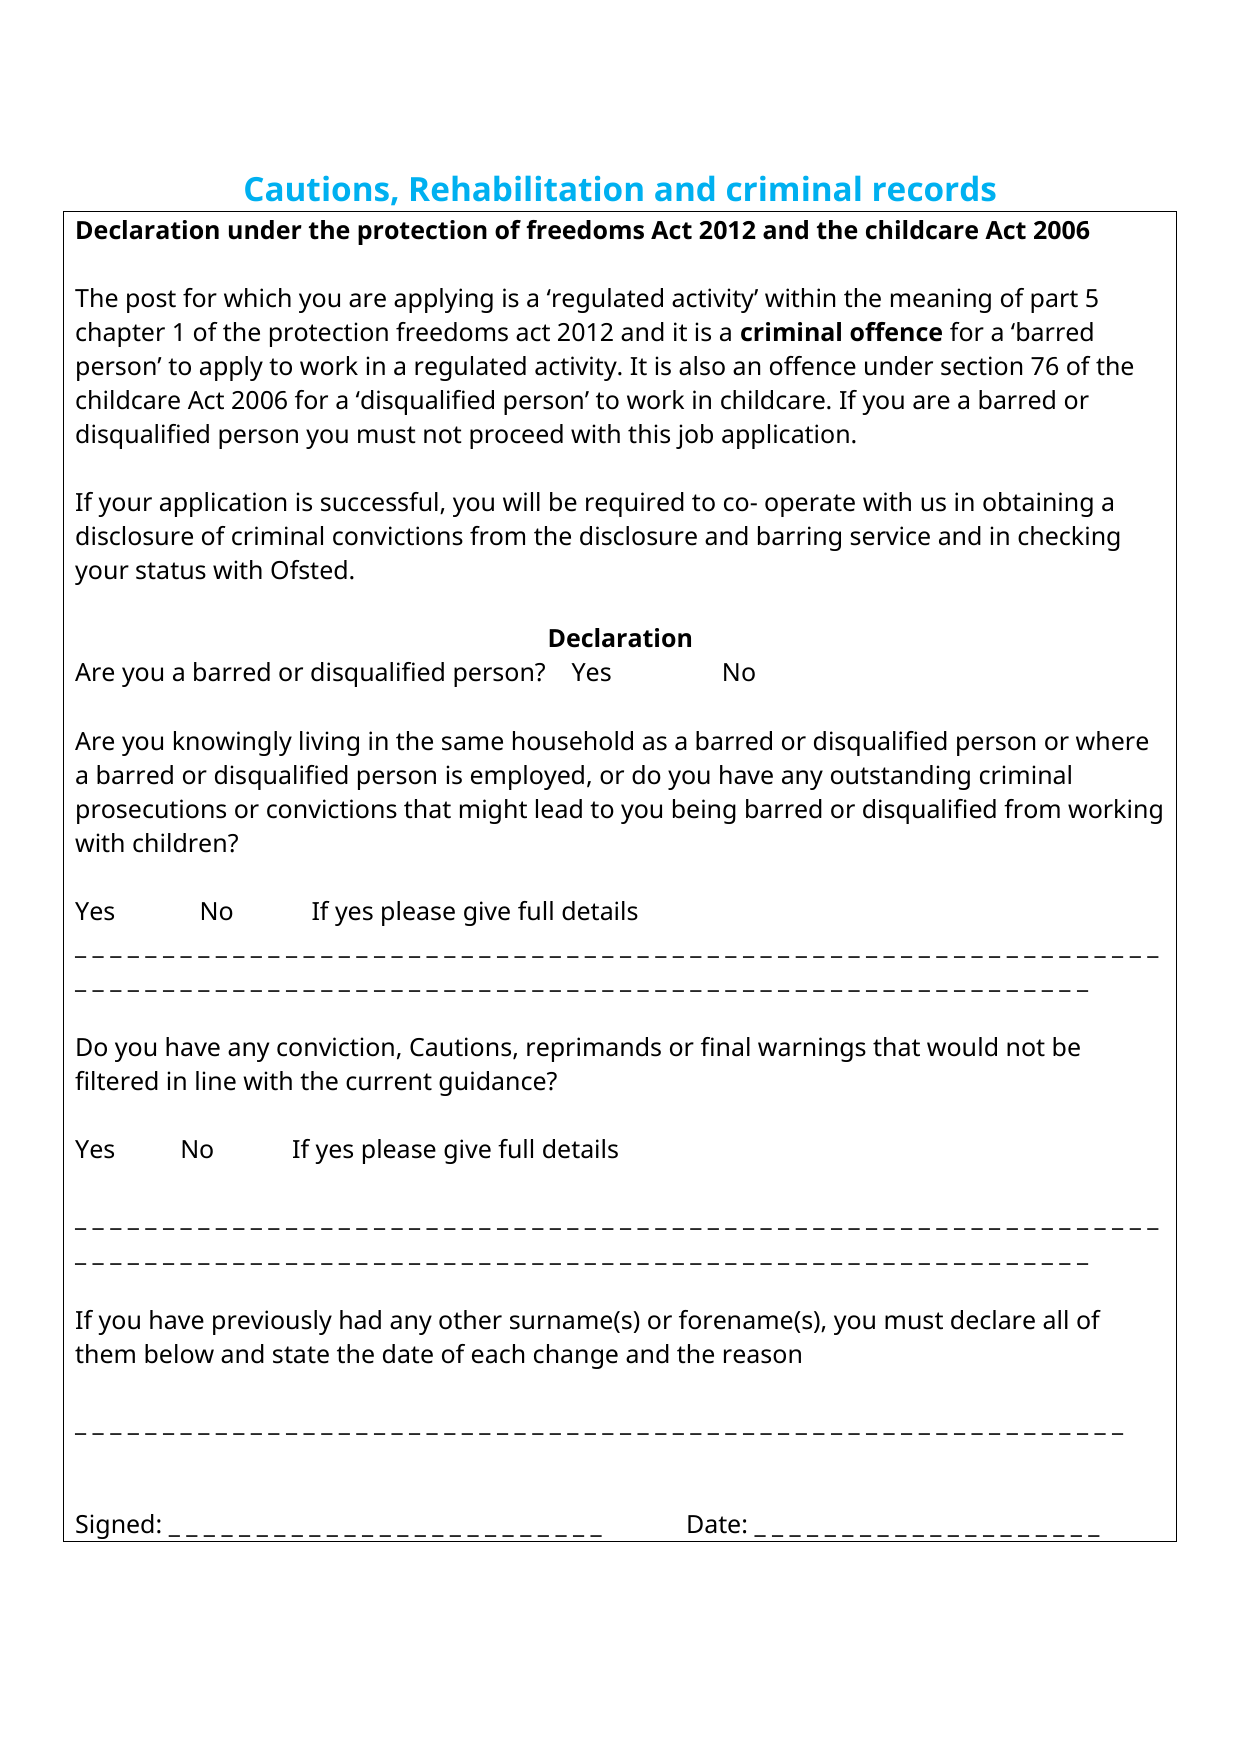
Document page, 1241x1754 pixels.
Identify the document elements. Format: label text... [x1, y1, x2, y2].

text Cautions, Rehabilitation and criminal records [75, 166, 1165, 211]
table_header Declaration under the protection of freedoms Act 2012 and the childcare Act 2006 The post for which you are applying is a ‘regulated activity’ within the meaning of part 5 chapter 1 of the protection freedoms act 2012 and it is a criminal offence for a ‘barred person’ to apply to work in a regulated activity. It is also an offence under section 76 of the childcare Act 2006 for a ‘disqualified person’ to work in childcare. If you are a barred or disqualified person you must not proceed with this job application. If your application is successful, you will be required to co- operate with us in obtaining a disclosure of criminal convictions from the disclosure and barring service and in checking your status with Ofsted. Declaration Are you a barred or disqualified person? Yes No Are you knowingly living in the same household as a barred or disqualified person or where a barred or disqualified person is employed, or do you have any outstanding criminal prosecutions or convictions that might lead to you being barred or disqualified from working with children? Yes No If yes please give full details _ _ _ _ _ _ _ _ _ _ _ _ _ _ _ _ _ _ _ _ _ _ _ _ _ _ _ _ _ _ _ _ _ _ _ _ _ _ _ _ _ _ _ _ _ _ _ _ _ _ _ _ _ _ _ _ _ _ _ _ _ _ _ _ _ _ _ _ _ _ _ _ _ _ _ _ _ _ _ _ _ _ _ _ _ _ _ _ _ _ _ _ _ _ _ _ _ _ _ _ _ _ _ _ _ _ _ _ _ _ _ _ _ _ _ _ _ _ _ _ Do you have any conviction, Cautions, reprimands or final warnings that would not be filtered in line with the current guidance? Yes No If yes please give full details _ _ _ _ _ _ _ _ _ _ _ _ _ _ _ _ _ _ _ _ _ _ _ _ _ _ _ _ _ _ _ _ _ _ _ _ _ _ _ _ _ _ _ _ _ _ _ _ _ _ _ _ _ _ _ _ _ _ _ _ _ _ _ _ _ _ _ _ _ _ _ _ _ _ _ _ _ _ _ _ _ _ _ _ _ _ _ _ _ _ _ _ _ _ _ _ _ _ _ _ _ _ _ _ _ _ _ _ _ _ _ _ _ _ _ _ _ _ _ _ If you have previously had any other surname(s) or forename(s), you must declare all of them below and state the date of each change and the reason _ _ _ _ _ _ _ _ _ _ _ _ _ _ _ _ _ _ _ _ _ _ _ _ _ _ _ _ _ _ _ _ _ _ _ _ _ _ _ _ _ _ _ _ _ _ _ _ _ _ _ _ _ _ _ _ _ _ _ _ Signed: _ _ _ _ _ _ _ _ _ _ _ _ _ _ _ _ _ _ _ _ _ _ _ _ _ Date: _ _ _ _ _ _ _ _ _ _ _ _ _ _ _ _ _ _ _ _ [64, 212, 1176, 1541]
